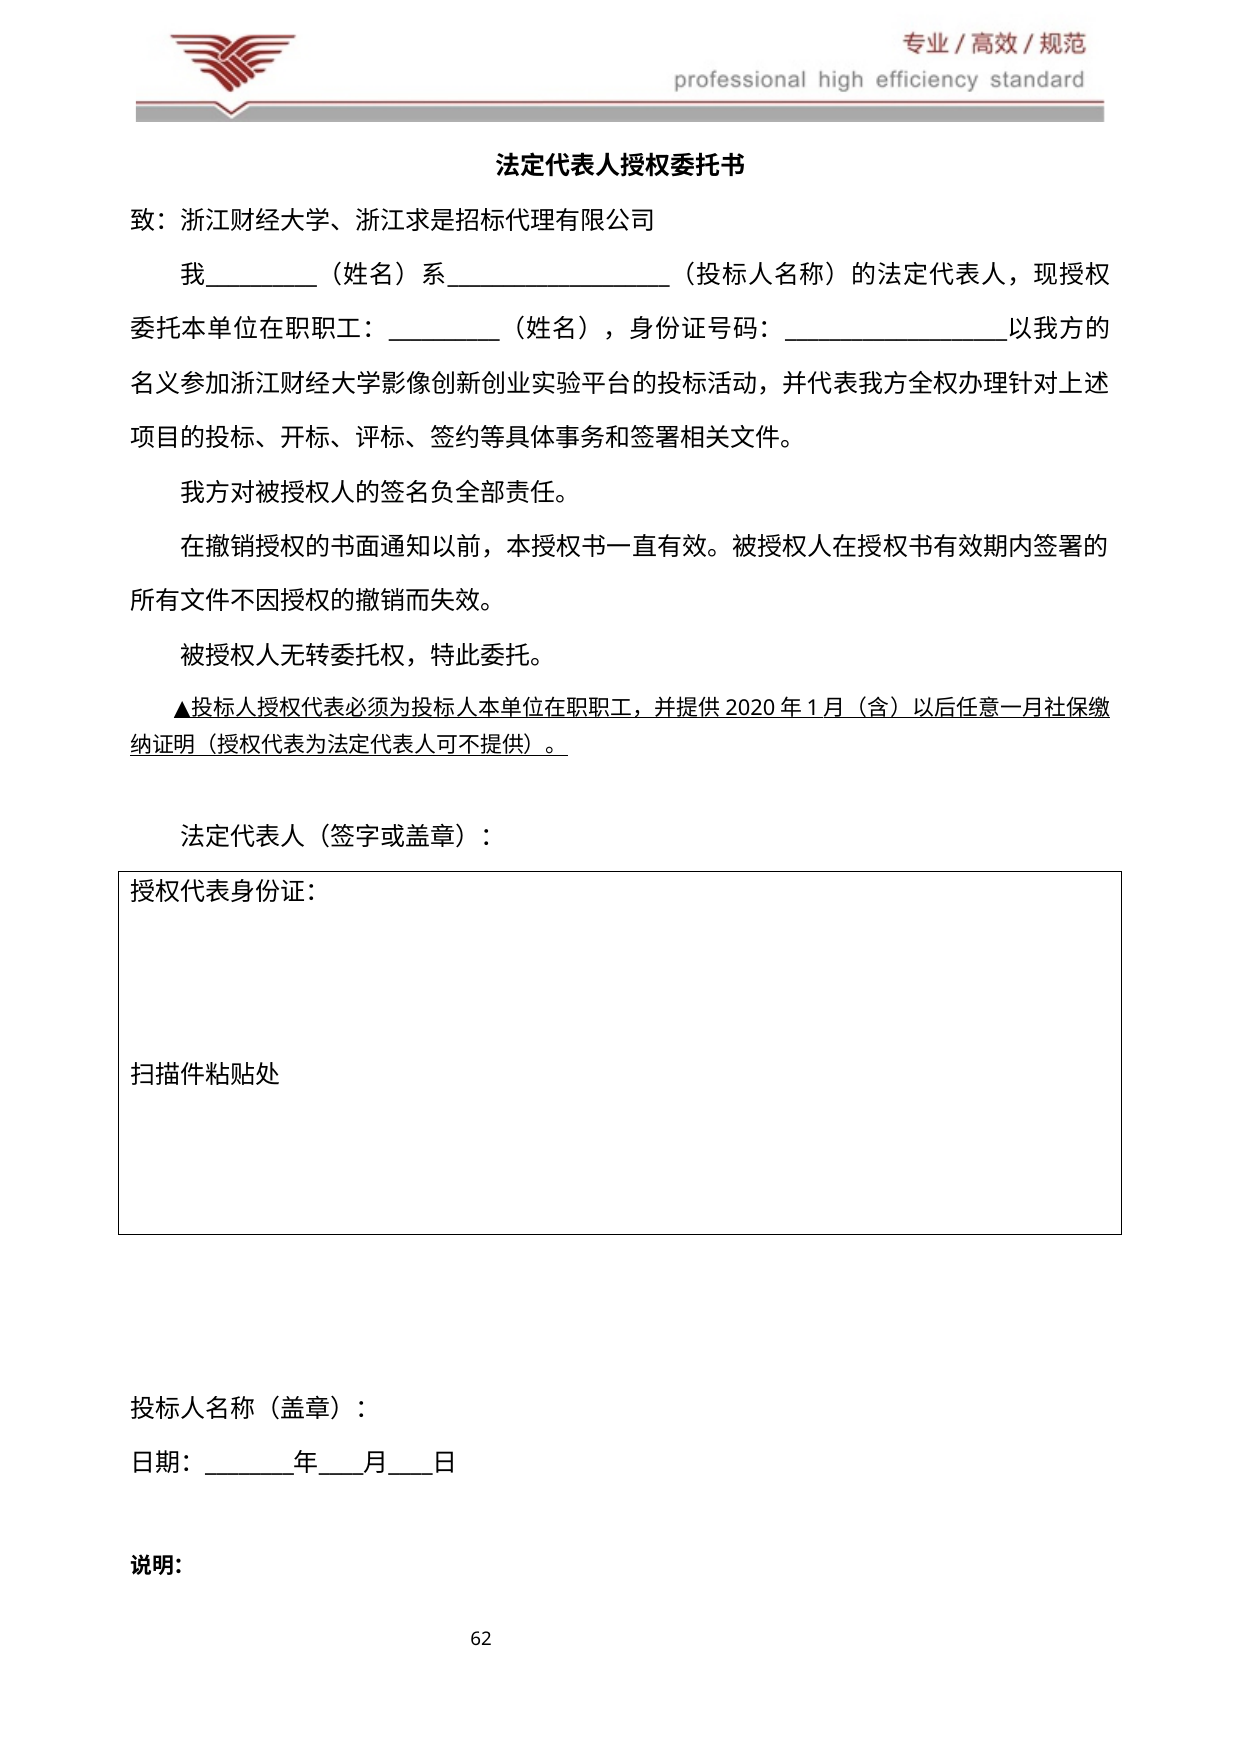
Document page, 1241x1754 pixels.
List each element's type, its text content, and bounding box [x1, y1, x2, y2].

text 致：浙江财经大学、浙江求是招标代理有限公司 [130, 200, 1110, 236]
text 说明： [130, 1548, 1110, 1580]
text 我__________（姓名）系____________________（投标人名称）的法定代表人，现授权委托本单位在职职工：__________（姓名），身份证号码：____________________以我方的名义参加浙江财经大学影像创新创业实验平台的投标活动，并代表我方全权办理针对上述项目的投标、开标、评标、签约等具体事务和签署相关文件。 [130, 254, 1110, 454]
text 法定代表人（签字或盖章）： [130, 816, 1110, 853]
text 法定代表人授权委托书 [130, 146, 1110, 182]
table_header 授权代表身份证： 扫描件粘贴处 [119, 872, 1121, 1234]
picture [135, 11, 1105, 122]
text 投标人名称（盖章）： [130, 1388, 1110, 1424]
text ▲投标人授权代表必须为投标人本单位在职职工，并提供2020年1月（含）以后任意一月社保缴纳证明（授权代表为法定代表人可不提供）。 [130, 689, 1110, 759]
text 在撤销授权的书面通知以前，本授权书一直有效。被授权人在授权书有效期内签署的所有文件不因授权的撤销而失效。 [130, 526, 1110, 617]
text 日期：________年____月____日 [130, 1443, 1110, 1479]
text 被授权人无转委托权，特此委托。 [130, 635, 1110, 671]
text 我方对被授权人的签名负全部责任。 [130, 472, 1110, 508]
